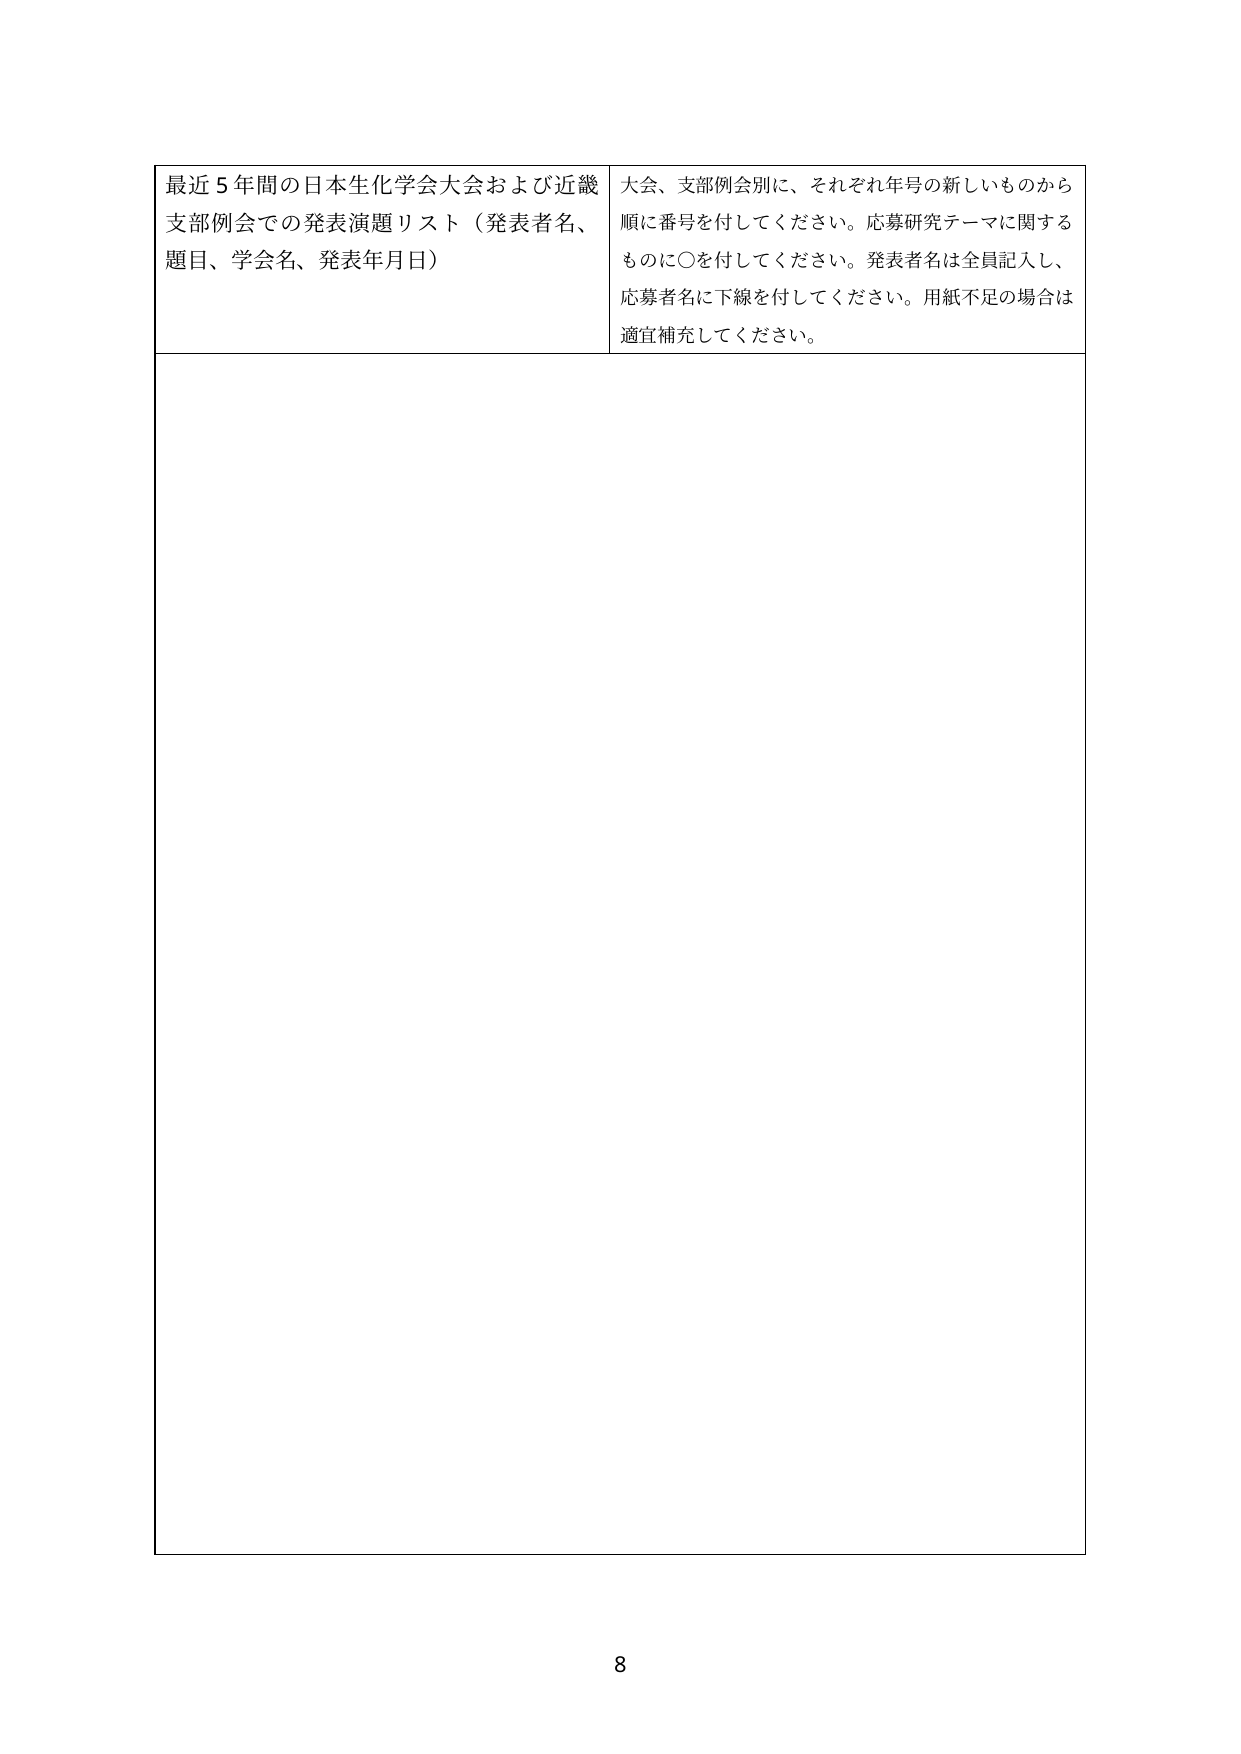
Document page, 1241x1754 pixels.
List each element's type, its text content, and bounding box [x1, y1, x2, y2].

table_header 大会、支部例会別に、それぞれ年号の新しいものから順に番号を付してください。応募研究テーマに関するものに○を付してください。発表者名は全員記入し、応募者名に下線を付してください。用紙不足の場合は適宜補充してください。 [610, 166, 1085, 353]
table_header 最近5年間の日本生化学会大会および近畿支部例会での発表演題リスト（発表者名、題目、学会名、発表年月日） [156, 166, 609, 353]
table_cell [156, 354, 1085, 1554]
